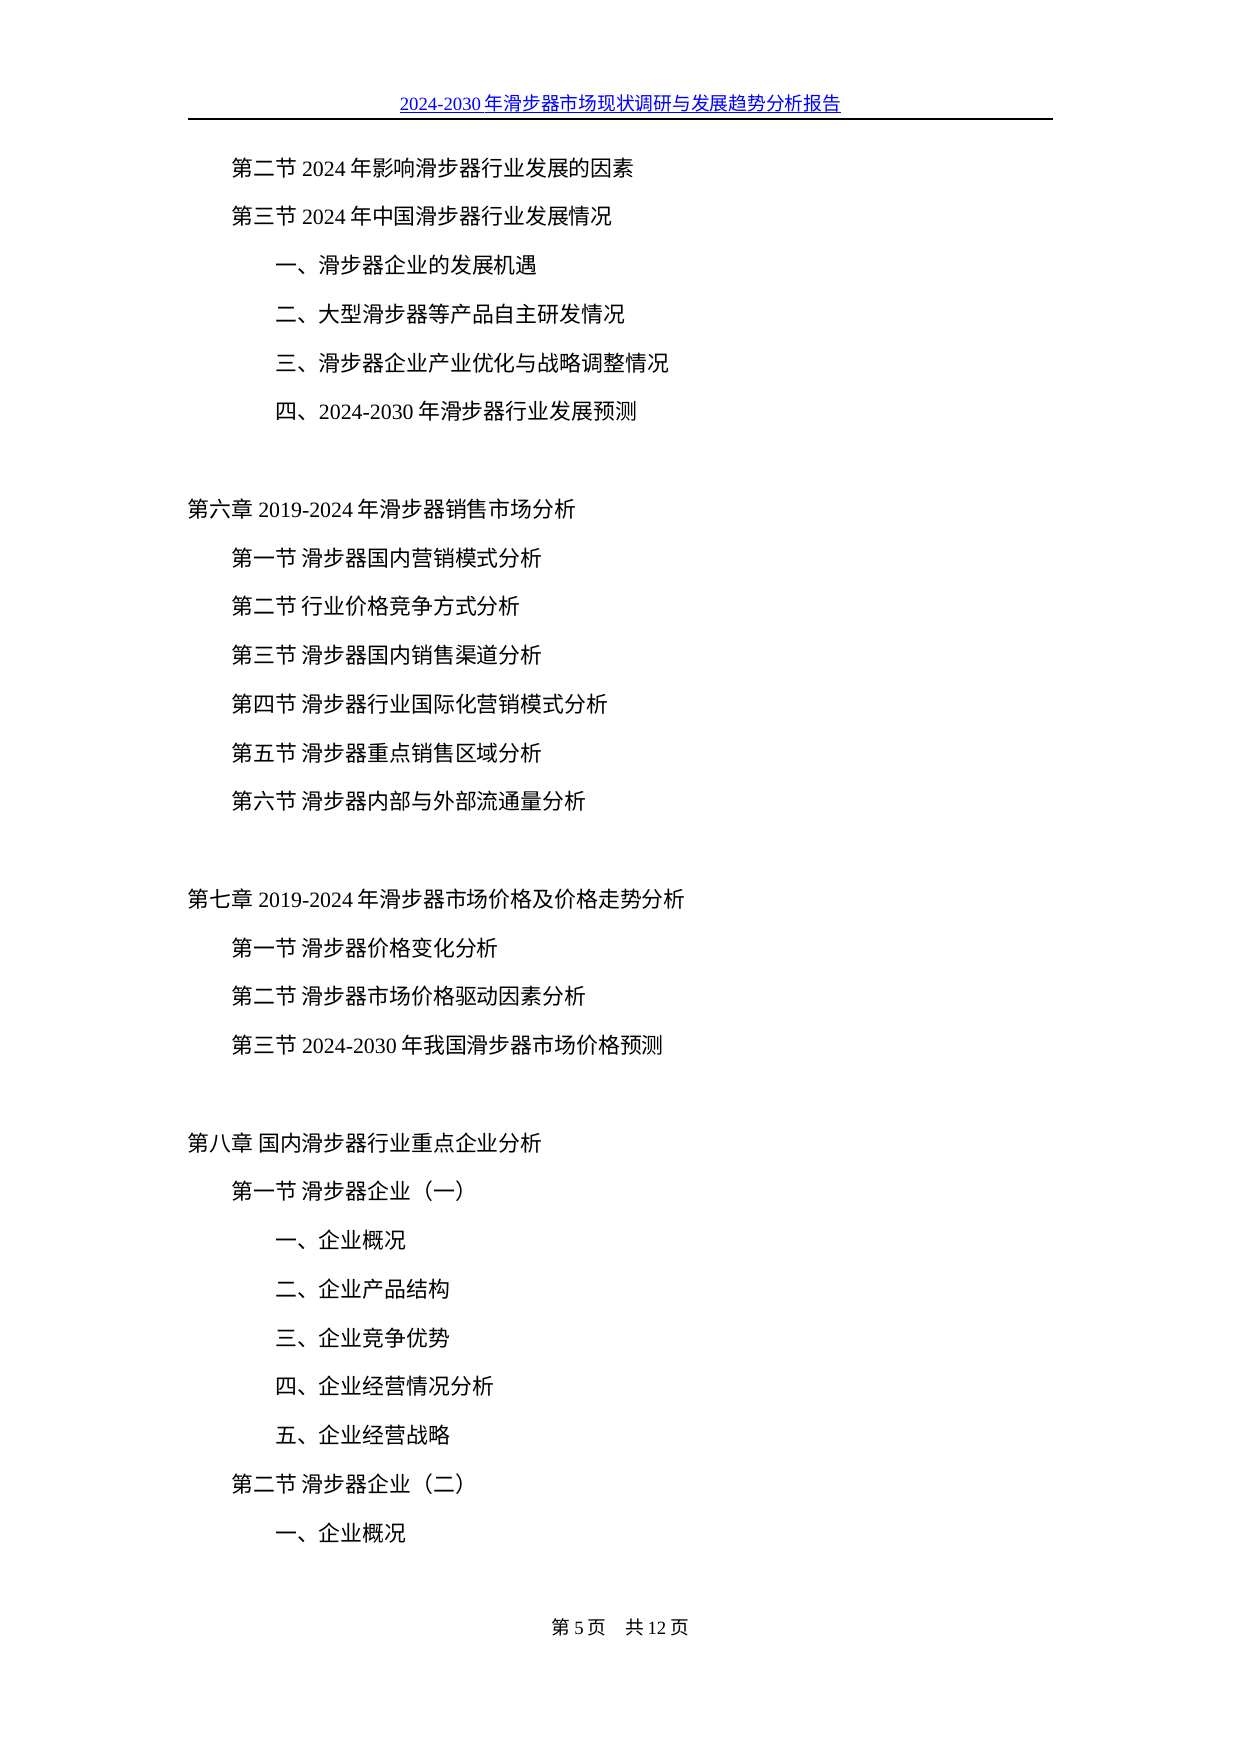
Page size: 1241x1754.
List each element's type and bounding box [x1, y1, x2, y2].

text [187, 150, 1053, 1548]
